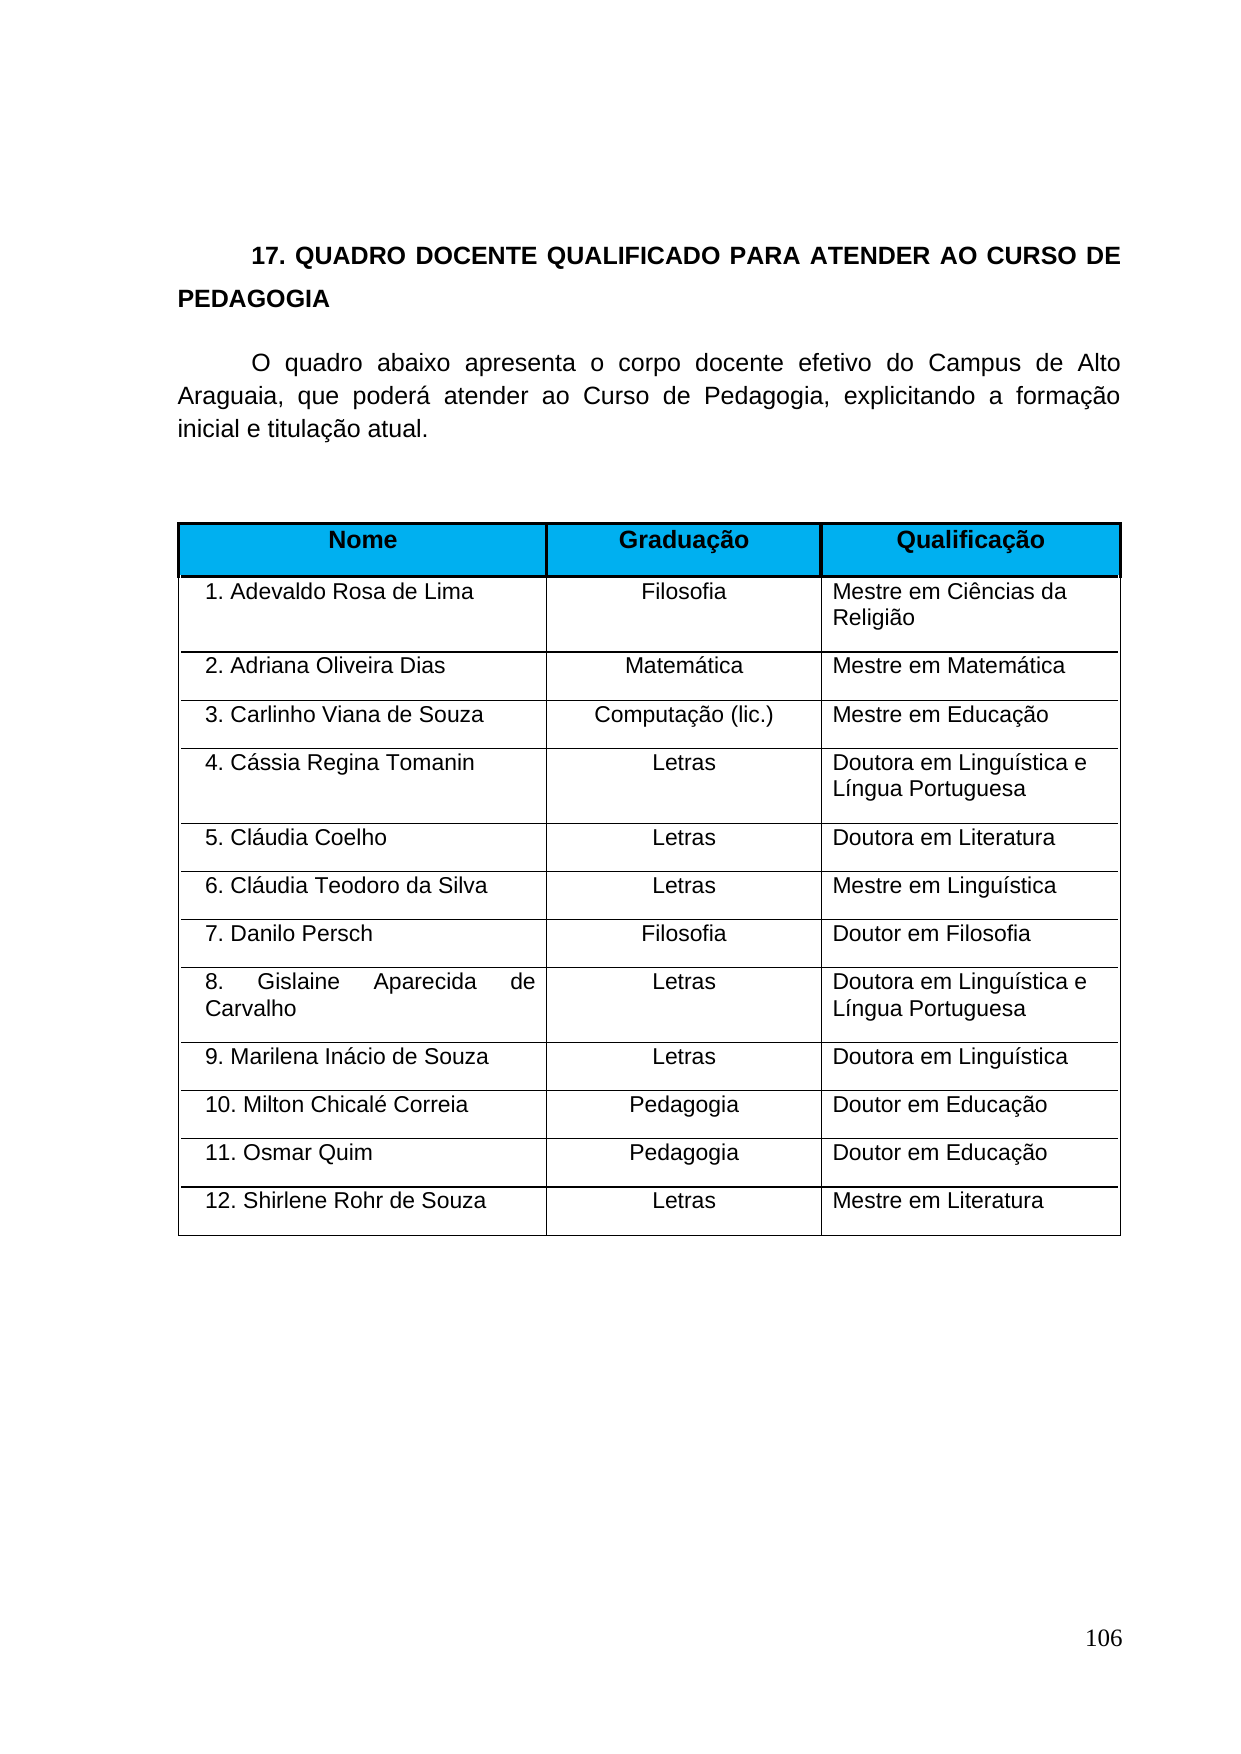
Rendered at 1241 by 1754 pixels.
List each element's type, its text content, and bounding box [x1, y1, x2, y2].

table_header Graduação [548, 525, 819, 575]
table_cell Doutor em Educação [822, 1090, 1120, 1138]
table_cell Letras [547, 749, 821, 822]
table_cell 6. Cláudia Teodoro da Silva [179, 871, 546, 919]
table_cell Doutor em Educação [822, 1138, 1120, 1186]
table_cell Letras [547, 872, 821, 919]
table_cell Mestre em Ciências da Religião [822, 575, 1120, 651]
table_cell 9. Marilena Inácio de Souza [179, 1042, 546, 1090]
table_cell Letras [547, 824, 821, 871]
table_cell Mestre em Linguística [822, 871, 1120, 919]
text O quadro abaixo apresenta o corpo docente efetivo do Campus de Alto Araguaia, que poderá atender ao Curso de Pedagogia, explicitando a formação inicial e titulação atual. [177, 348, 1122, 443]
table_cell Pedagogia [547, 1091, 821, 1138]
table_cell Doutor em Filosofia [822, 919, 1120, 967]
table_cell Mestre em Literatura [822, 1186, 1120, 1234]
table_cell 10. Milton Chicalé Correia [179, 1090, 546, 1138]
table_cell Letras [547, 968, 821, 1042]
table_cell Computação (lic.) [547, 701, 821, 748]
table_cell Doutora em Linguística e Língua Portuguesa [822, 967, 1120, 1042]
table_header Nome [180, 525, 545, 575]
table_cell Mestre em Matemática [822, 651, 1120, 699]
text 17. QUADRO DOCENTE QUALIFICADO PARA ATENDER AO CURSO DE PEDAGOGIA [177, 241, 1122, 313]
table_cell 12. Shirlene Rohr de Souza [179, 1186, 546, 1234]
table_cell Mestre em Educação [822, 700, 1120, 748]
table_cell 2. Adriana Oliveira Dias [179, 651, 546, 699]
table_cell Filosofia [547, 578, 821, 651]
table_cell Doutora em Linguística e Língua Portuguesa [822, 748, 1120, 822]
table_cell Letras [547, 1188, 821, 1234]
table_header Qualificação [823, 525, 1119, 575]
table_cell Letras [547, 1043, 821, 1090]
table_cell 1. Adevaldo Rosa de Lima [179, 575, 546, 651]
table_cell 11. Osmar Quim [179, 1138, 546, 1186]
table_cell 3. Carlinho Viana de Souza [179, 700, 546, 748]
table_cell 7. Danilo Persch [179, 919, 546, 967]
table_cell Filosofia [547, 920, 821, 967]
table_cell Doutora em Linguística [822, 1042, 1120, 1090]
table_cell 8. Gislaine Aparecida de Carvalho [179, 967, 546, 1042]
table_cell Matemática [547, 653, 821, 699]
table_cell 5. Cláudia Coelho [179, 823, 546, 871]
table_cell 4. Cássia Regina Tomanin [179, 748, 546, 822]
table_cell Doutora em Literatura [822, 823, 1120, 871]
table_cell Pedagogia [547, 1139, 821, 1186]
